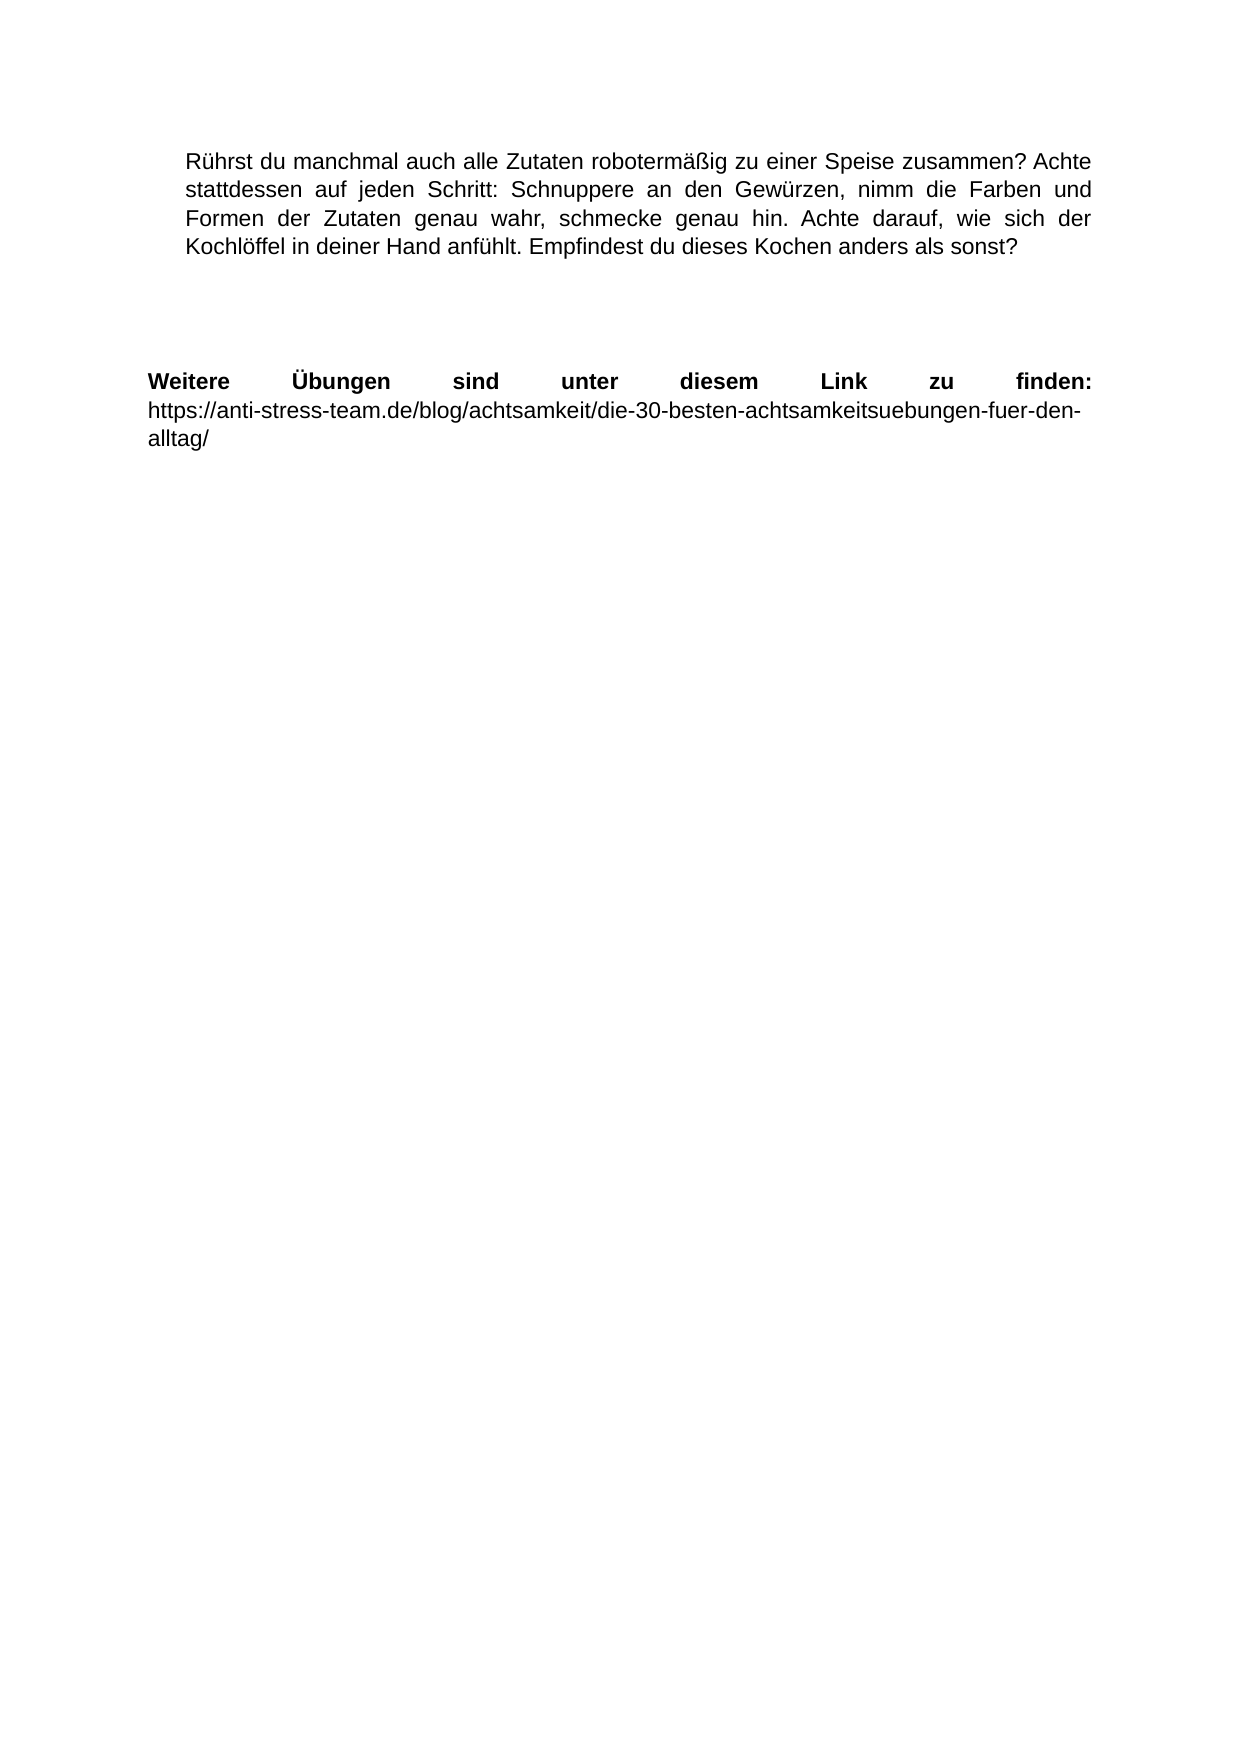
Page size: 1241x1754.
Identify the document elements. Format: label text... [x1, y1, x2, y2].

text Rührst du manchmal auch alle Zutaten robotermäßig zu einer Speise zusammen? Achte stattdessen auf jeden Schritt: Schnuppere an den Gewürzen, nimm die Farben und Formen der Zutaten genau wahr, schmecke genau hin. Achte darauf, wie sich der Kochlöffel in deiner Hand anfühlt. Empfindest du dieses Kochen anders als sonst? [185, 148, 1093, 259]
text Weitere Übungen sind unter diesem Link zu finden: https://anti-stress-team.de/blog/achtsamkeit/die-30-besten-achtsamkeitsuebungen-fuer-den-alltag/ [148, 368, 1093, 451]
